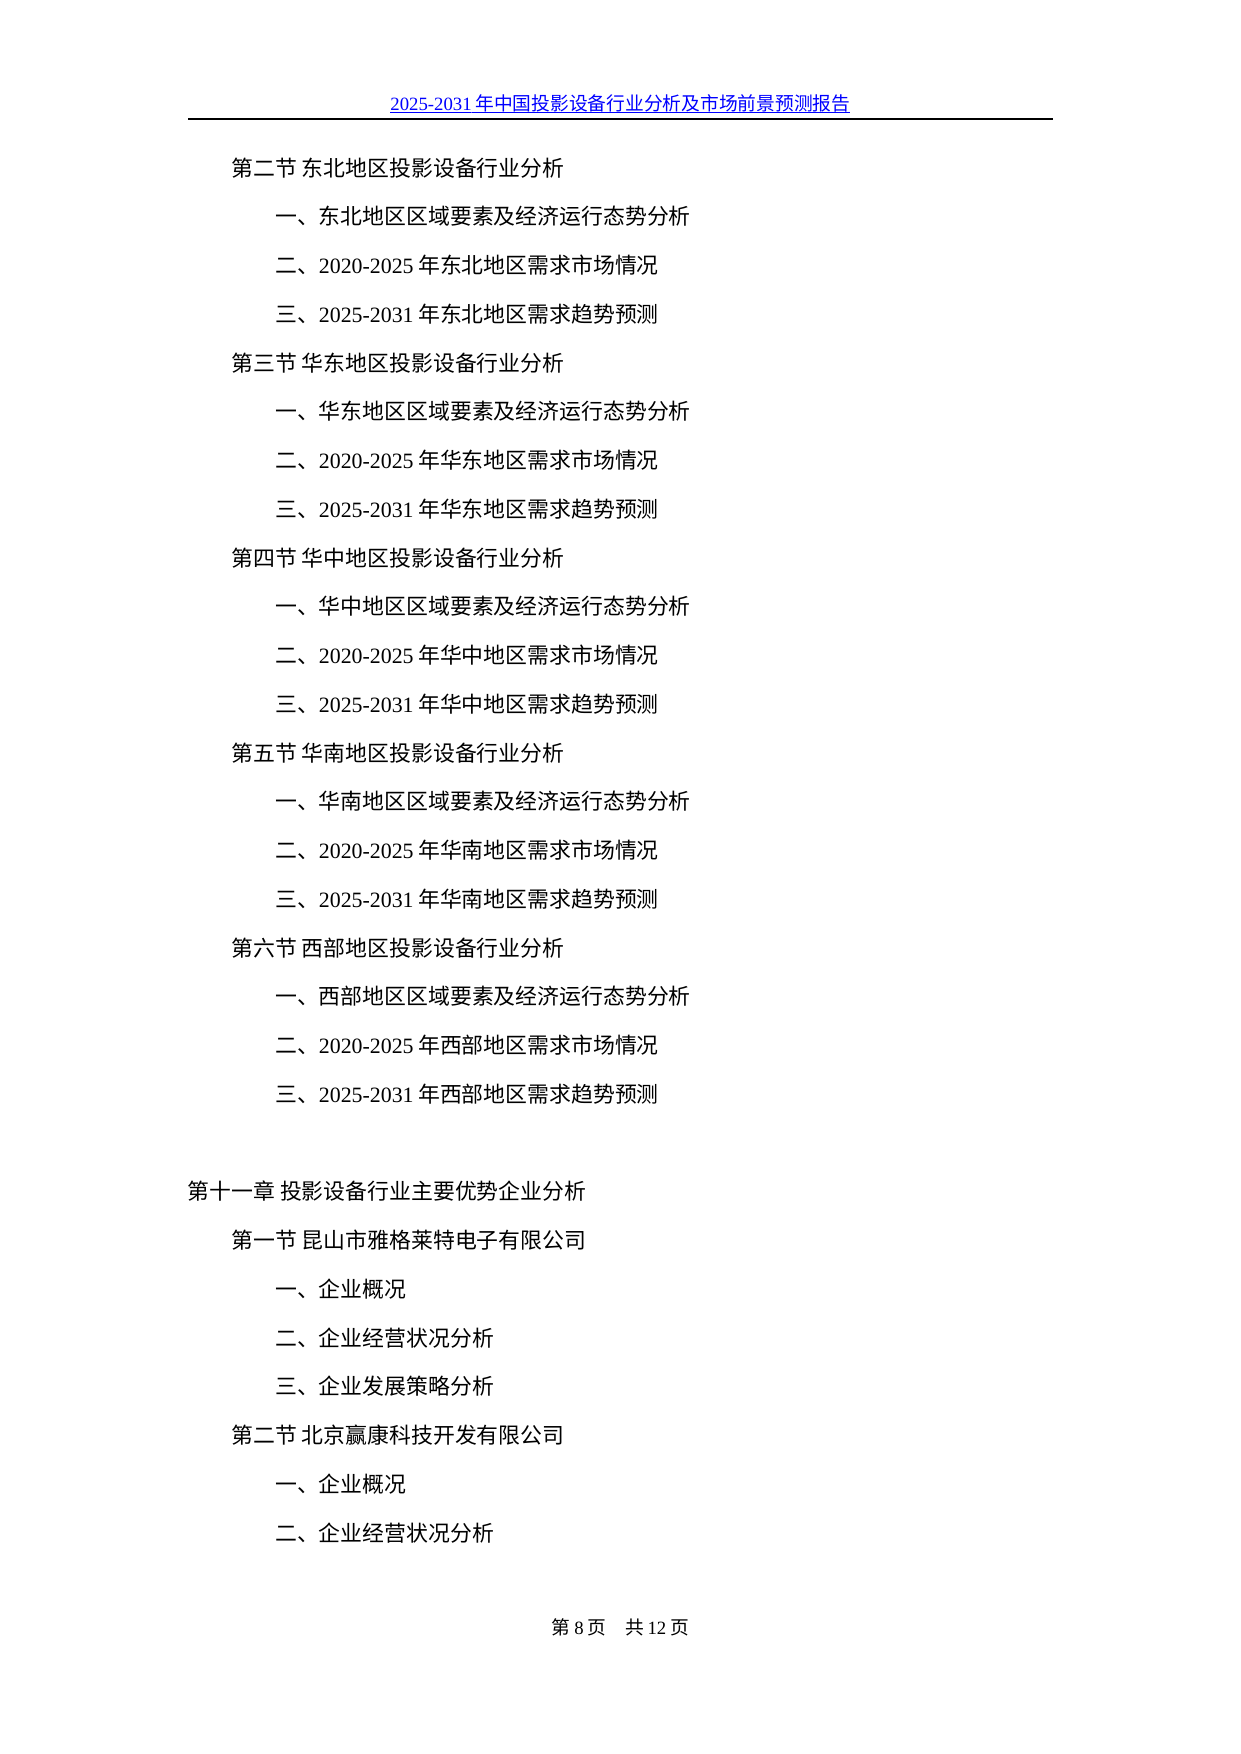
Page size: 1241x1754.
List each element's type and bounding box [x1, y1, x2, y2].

text [187, 150, 1053, 1548]
